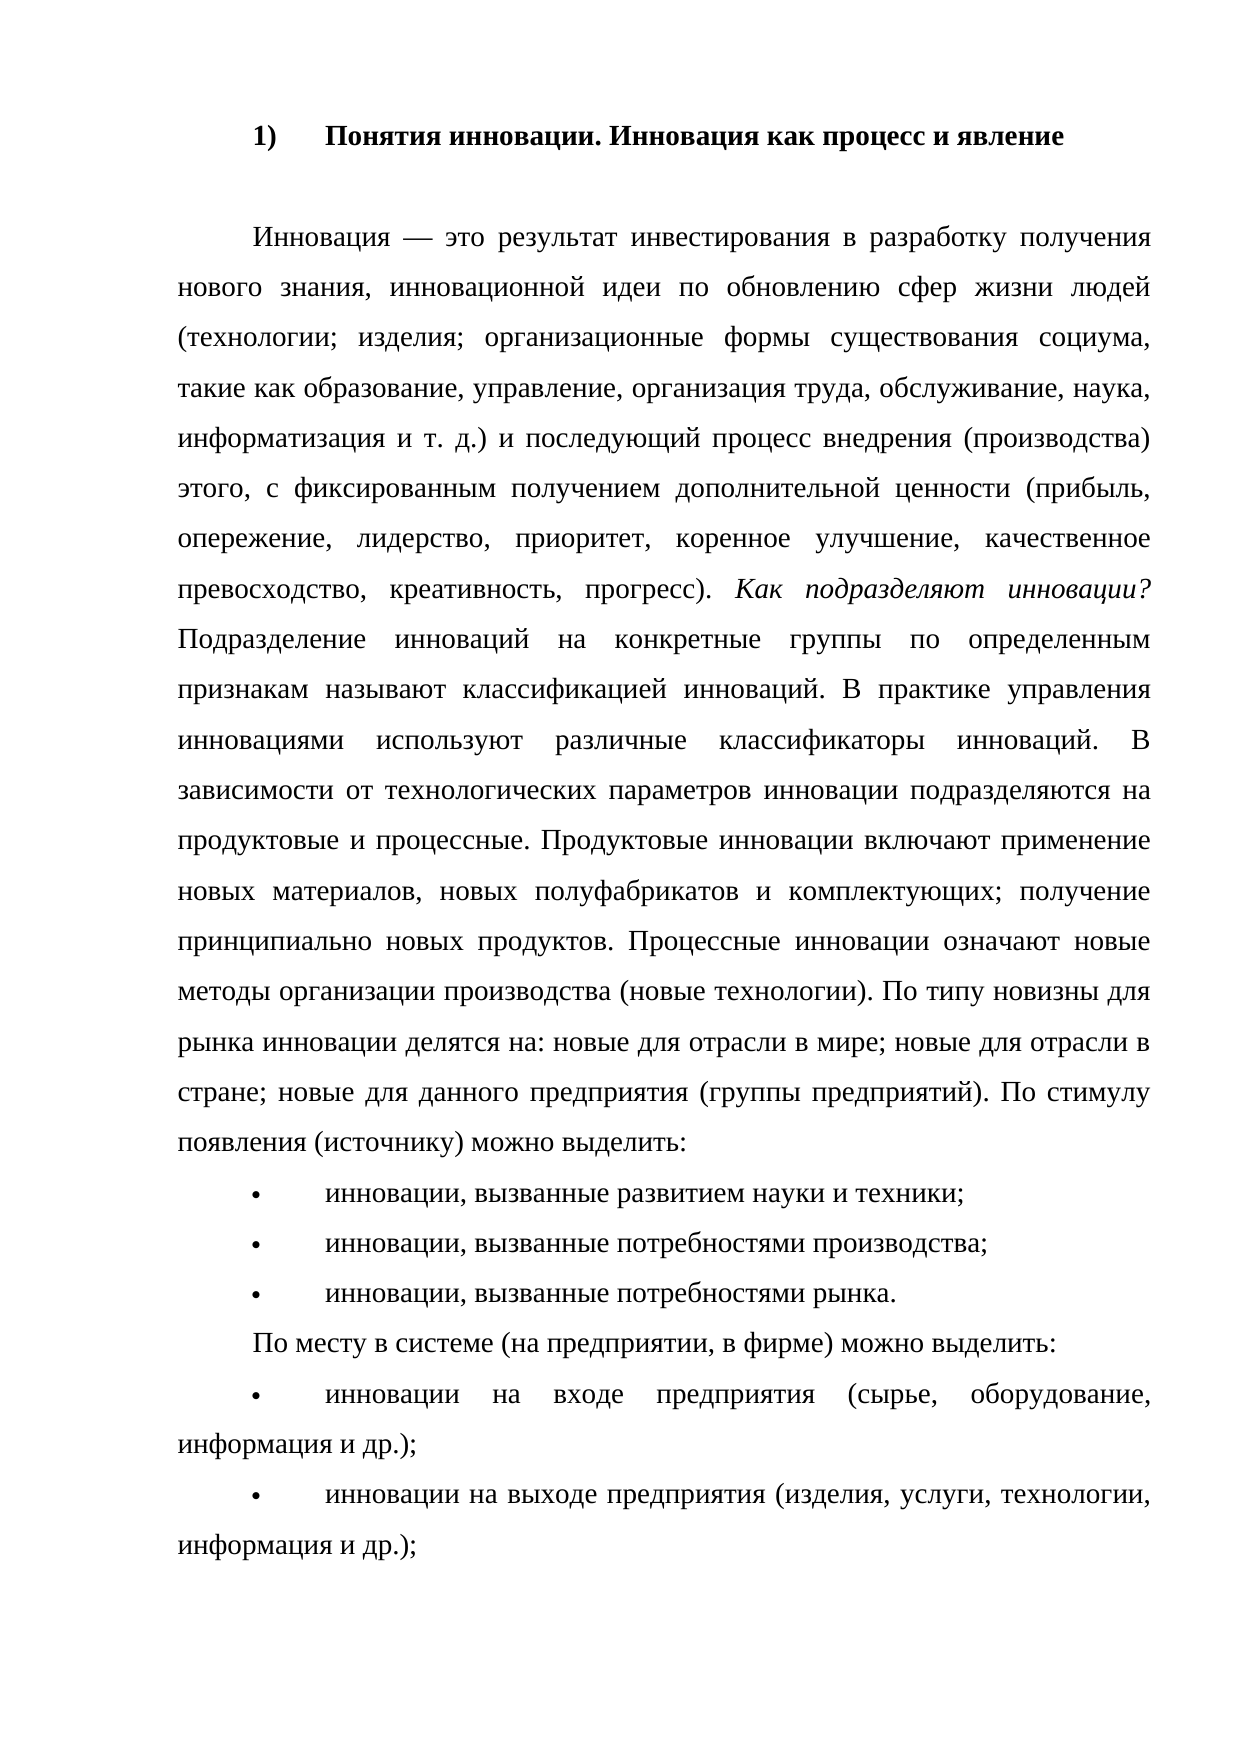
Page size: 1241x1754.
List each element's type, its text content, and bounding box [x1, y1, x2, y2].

text Инновация — это результат инвестирования в разработку получения нового знания, инновационной идеи по обновлению сфер жизни людей (технологии; изделия; организационные формы существования социума, такие как образование, управление, организация труда, обслуживание, наука, информатизация и т. д.) и последующий процесс внедрения (производства) этого, с фиксированным получением дополнительной ценности (прибыль, опережение, лидерство, приоритет, коренное улучшение, качественное превосходство, креативность, прогресс). Как подразделяют инновации? Подразделение инноваций на конкретные группы по определенным признакам называют классификацией инноваций. В практике управления инновациями используют различные классификаторы инноваций. В зависимости от технологических параметров инновации подразделяются на продуктовые и процессные. Продуктовые инновации включают применение новых материалов, новых полуфабрикатов и комплектующих; получение принципиально новых продуктов. Процессные инновации означают новые методы организации производства (новые технологии). По типу новизны для рынка инновации делятся на: новые для отрасли в мире; новые для отрасли в стране; новые для данного предприятия (группы предприятий). По стимулу появления (источнику) можно выделить: [177, 219, 1152, 1158]
text По месту в системе (на предприятии, в фирме) можно выделить: [177, 1326, 1152, 1359]
list инновации на входе предприятия (сырье, оборудование, информация и др.); [177, 1376, 1152, 1460]
list инновации, вызванные развитием науки и техники; [177, 1175, 1152, 1208]
list инновации, вызванные потребностями производства; [177, 1225, 1152, 1258]
list инновации, вызванные потребностями рынка. [177, 1275, 1152, 1309]
list инновации на выходе предприятия (изделия, услуги, технологии, информация и др.); [177, 1477, 1152, 1560]
list Понятия инновации. Инновация как процесс и явление [177, 118, 1152, 152]
